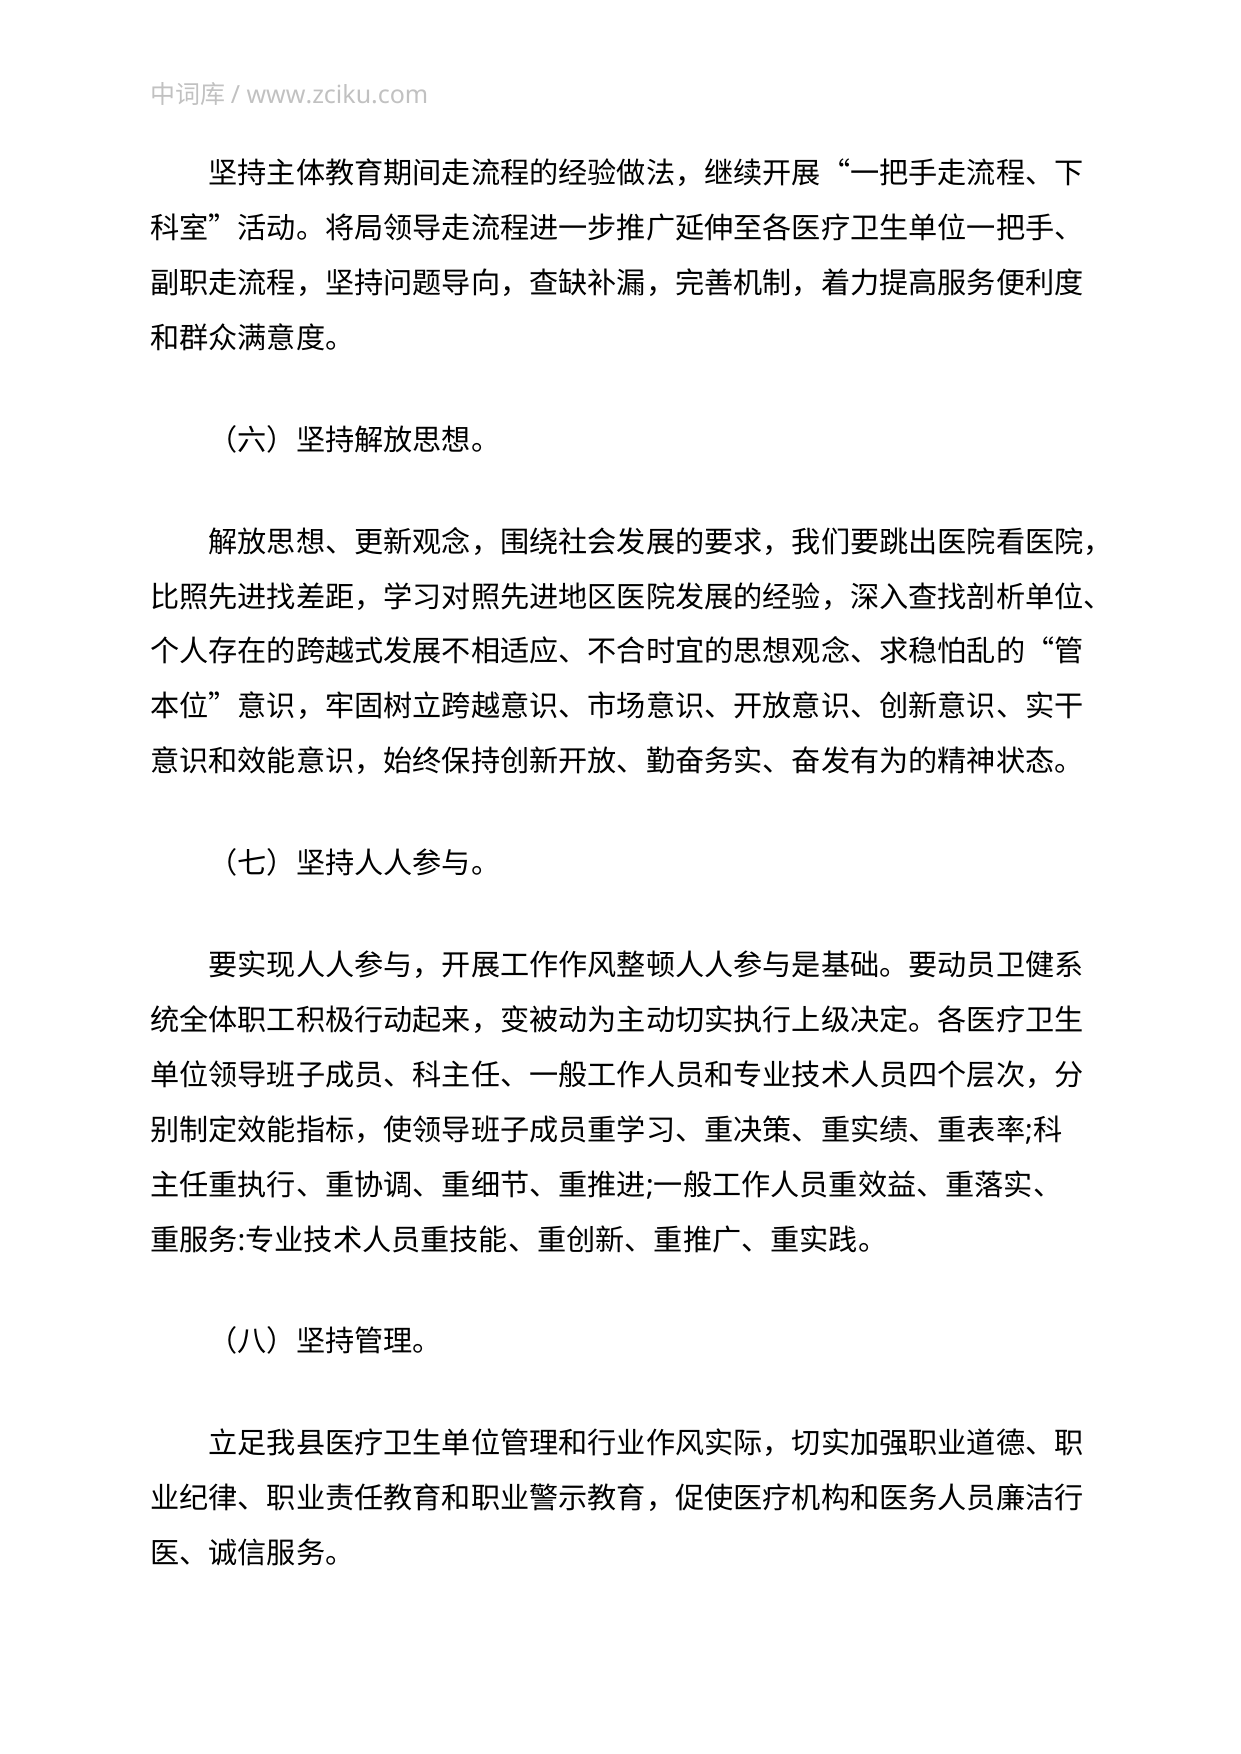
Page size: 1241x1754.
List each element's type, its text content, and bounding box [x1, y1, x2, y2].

text （六）坚持解放思想。 [150, 416, 1090, 459]
text 坚持主体教育期间走流程的经验做法，继续开展“一把手走流程、下科室”活动。将局领导走流程进一步推广延伸至各医疗卫生单位一把手、副职走流程，坚持问题导向，查缺补漏，完善机制，着力提高服务便利度和群众满意度。 [150, 150, 1090, 357]
text （七）坚持人人参与。 [150, 839, 1090, 882]
text 立足我县医疗卫生单位管理和行业作风实际，切实加强职业道德、职业纪律、职业责任教育和职业警示教育，促使医疗机构和医务人员廉洁行医、诚信服务。 [150, 1420, 1090, 1572]
text （八）坚持管理。 [150, 1318, 1090, 1360]
text 要实现人人参与，开展工作作风整顿人人参与是基础。要动员卫健系统全体职工积极行动起来，变被动为主动切实执行上级决定。各医疗卫生单位领导班子成员、科主任、一般工作人员和专业技术人员四个层次，分别制定效能指标，使领导班子成员重学习、重决策、重实绩、重表率;科主任重执行、重协调、重细节、重推进;一般工作人员重效益、重落实、重服务:专业技术人员重技能、重创新、重推广、重实践。 [150, 941, 1090, 1258]
text 解放思想、更新观念，围绕社会发展的要求，我们要跳出医院看医院，比照先进找差距，学习对照先进地区医院发展的经验，深入查找剖析单位、个人存在的跨越式发展不相适应、不合时宜的思想观念、求稳怕乱的“管本位”意识，牢固树立跨越意识、市场意识、开放意识、创新意识、实干意识和效能意识，始终保持创新开放、勤奋务实、奋发有为的精神状态。 [150, 518, 1090, 780]
